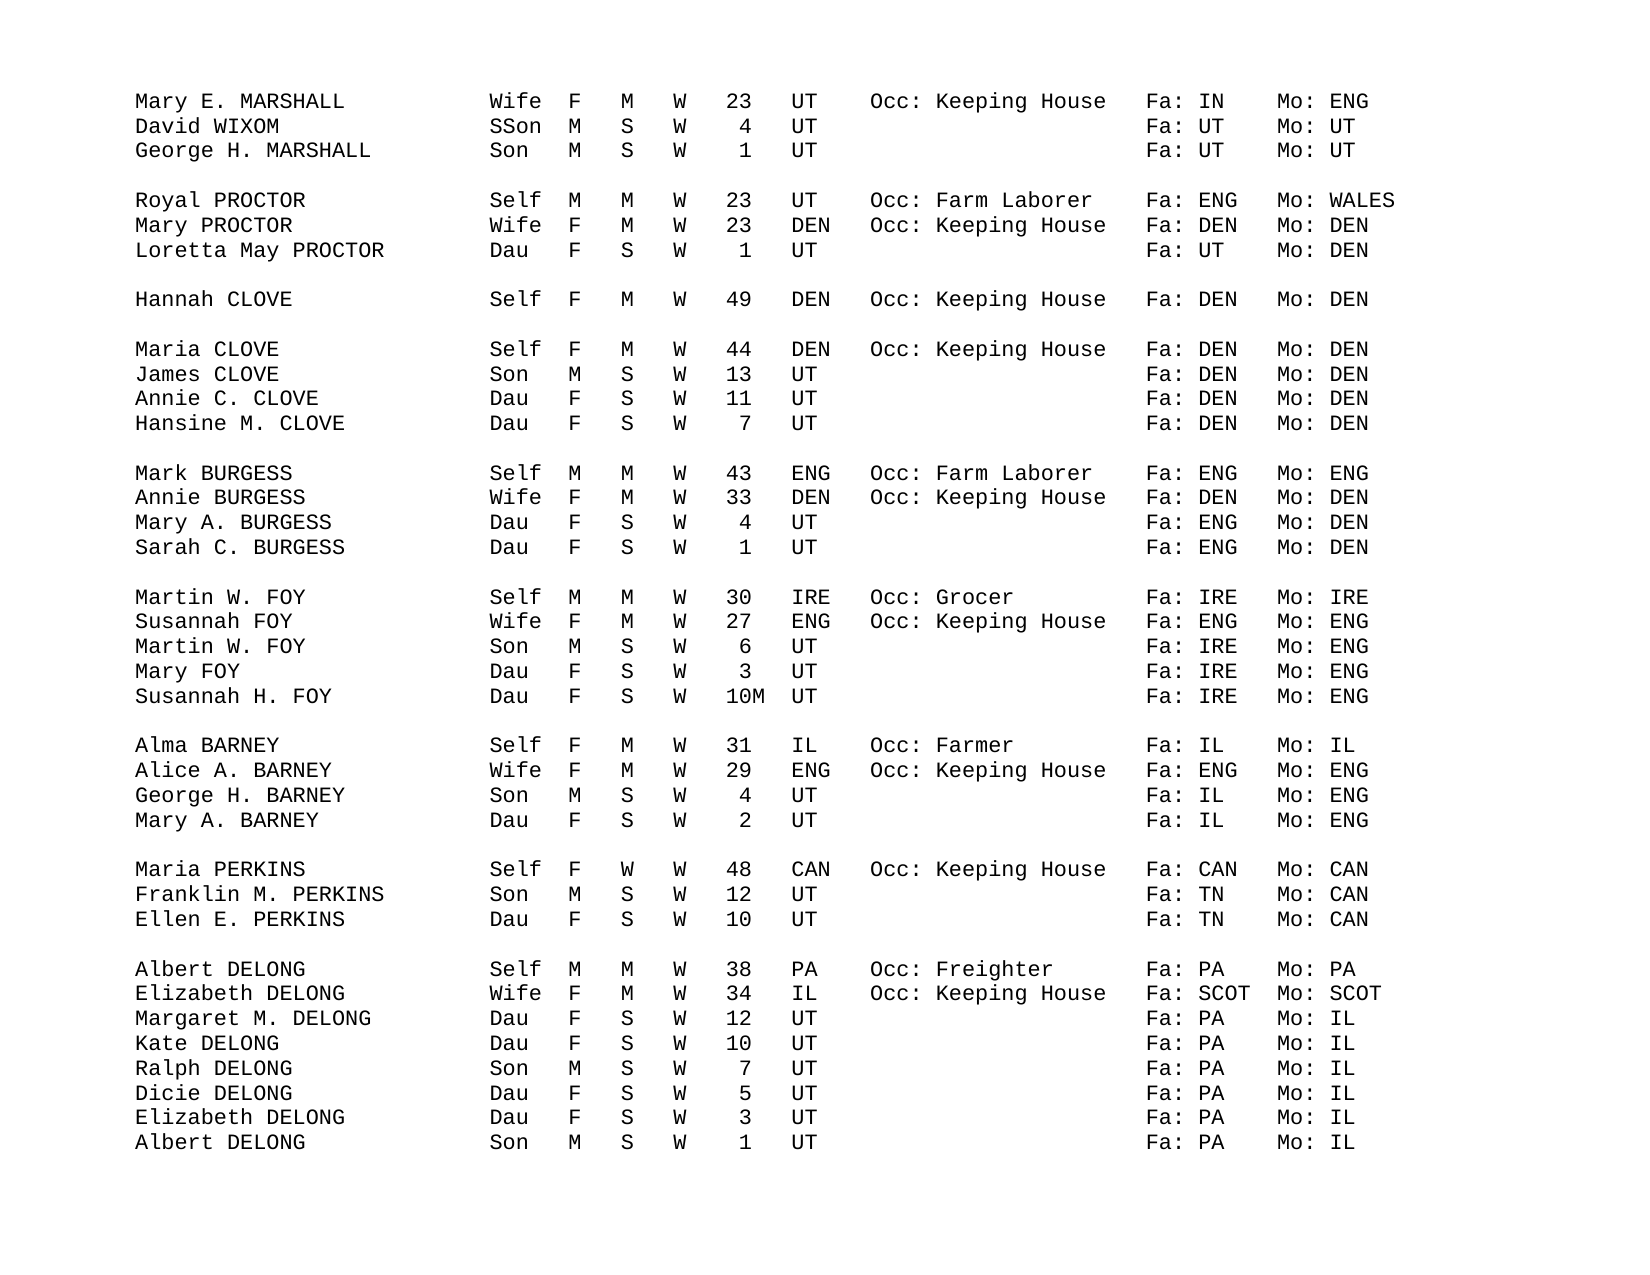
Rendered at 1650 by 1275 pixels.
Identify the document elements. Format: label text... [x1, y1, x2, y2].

text Kate DELONG Dau F S W 10 UT Fa: PA Mo: IL [135, 1032, 1515, 1057]
text George H. BARNEY Son M S W 4 UT Fa: IL Mo: ENG [135, 784, 1515, 809]
text Ellen E. PERKINS Dau F S W 10 UT Fa: TN Mo: CAN [135, 908, 1515, 933]
text Martin W. FOY Self M M W 30 IRE Occ: Grocer Fa: IRE Mo: IRE [135, 586, 1515, 611]
text Dicie DELONG Dau F S W 5 UT Fa: PA Mo: IL [135, 1082, 1515, 1106]
text Loretta May PROCTOR Dau F S W 1 UT Fa: UT Mo: DEN [135, 239, 1515, 263]
text Annie C. CLOVE Dau F S W 11 UT Fa: DEN Mo: DEN [135, 387, 1515, 412]
text Franklin M. PERKINS Son M S W 12 UT Fa: TN Mo: CAN [135, 883, 1515, 908]
text Maria CLOVE Self F M W 44 DEN Occ: Keeping House Fa: DEN Mo: DEN [135, 338, 1515, 363]
text Albert DELONG Son M S W 1 UT Fa: PA Mo: IL [135, 1131, 1515, 1156]
text George H. MARSHALL Son M S W 1 UT Fa: UT Mo: UT [135, 139, 1515, 164]
text Mary A. BURGESS Dau F S W 4 UT Fa: ENG Mo: DEN [135, 511, 1515, 536]
text Margaret M. DELONG Dau F S W 12 UT Fa: PA Mo: IL [135, 1007, 1515, 1032]
text Hannah CLOVE Self F M W 49 DEN Occ: Keeping House Fa: DEN Mo: DEN [135, 288, 1515, 313]
text Annie BURGESS Wife F M W 33 DEN Occ: Keeping House Fa: DEN Mo: DEN [135, 487, 1515, 511]
text Royal PROCTOR Self M M W 23 UT Occ: Farm Laborer Fa: ENG Mo: WALES [135, 189, 1515, 214]
text Ralph DELONG Son M S W 7 UT Fa: PA Mo: IL [135, 1057, 1515, 1082]
text Mary FOY Dau F S W 3 UT Fa: IRE Mo: ENG [135, 660, 1515, 685]
text Alice A. BARNEY Wife F M W 29 ENG Occ: Keeping House Fa: ENG Mo: ENG [135, 759, 1515, 784]
text Mary PROCTOR Wife F M W 23 DEN Occ: Keeping House Fa: DEN Mo: DEN [135, 214, 1515, 239]
text Sarah C. BURGESS Dau F S W 1 UT Fa: ENG Mo: DEN [135, 536, 1515, 561]
text Mark BURGESS Self M M W 43 ENG Occ: Farm Laborer Fa: ENG Mo: ENG [135, 462, 1515, 487]
text Alma BARNEY Self F M W 31 IL Occ: Farmer Fa: IL Mo: IL [135, 734, 1515, 759]
text Elizabeth DELONG Wife F M W 34 IL Occ: Keeping House Fa: SCOT Mo: SCOT [135, 982, 1515, 1007]
text Susannah H. FOY Dau F S W 10M UT Fa: IRE Mo: ENG [135, 685, 1515, 710]
text David WIXOM SSon M S W 4 UT Fa: UT Mo: UT [135, 115, 1515, 139]
text Hansine M. CLOVE Dau F S W 7 UT Fa: DEN Mo: DEN [135, 412, 1515, 437]
text Martin W. FOY Son M S W 6 UT Fa: IRE Mo: ENG [135, 635, 1515, 660]
text Elizabeth DELONG Dau F S W 3 UT Fa: PA Mo: IL [135, 1106, 1515, 1131]
text Mary E. MARSHALL Wife F M W 23 UT Occ: Keeping House Fa: IN Mo: ENG [135, 90, 1515, 115]
text Susannah FOY Wife F M W 27 ENG Occ: Keeping House Fa: ENG Mo: ENG [135, 611, 1515, 635]
text Mary A. BARNEY Dau F S W 2 UT Fa: IL Mo: ENG [135, 809, 1515, 834]
text Maria PERKINS Self F W W 48 CAN Occ: Keeping House Fa: CAN Mo: CAN [135, 858, 1515, 883]
text James CLOVE Son M S W 13 UT Fa: DEN Mo: DEN [135, 363, 1515, 387]
text Albert DELONG Self M M W 38 PA Occ: Freighter Fa: PA Mo: PA [135, 958, 1515, 982]
